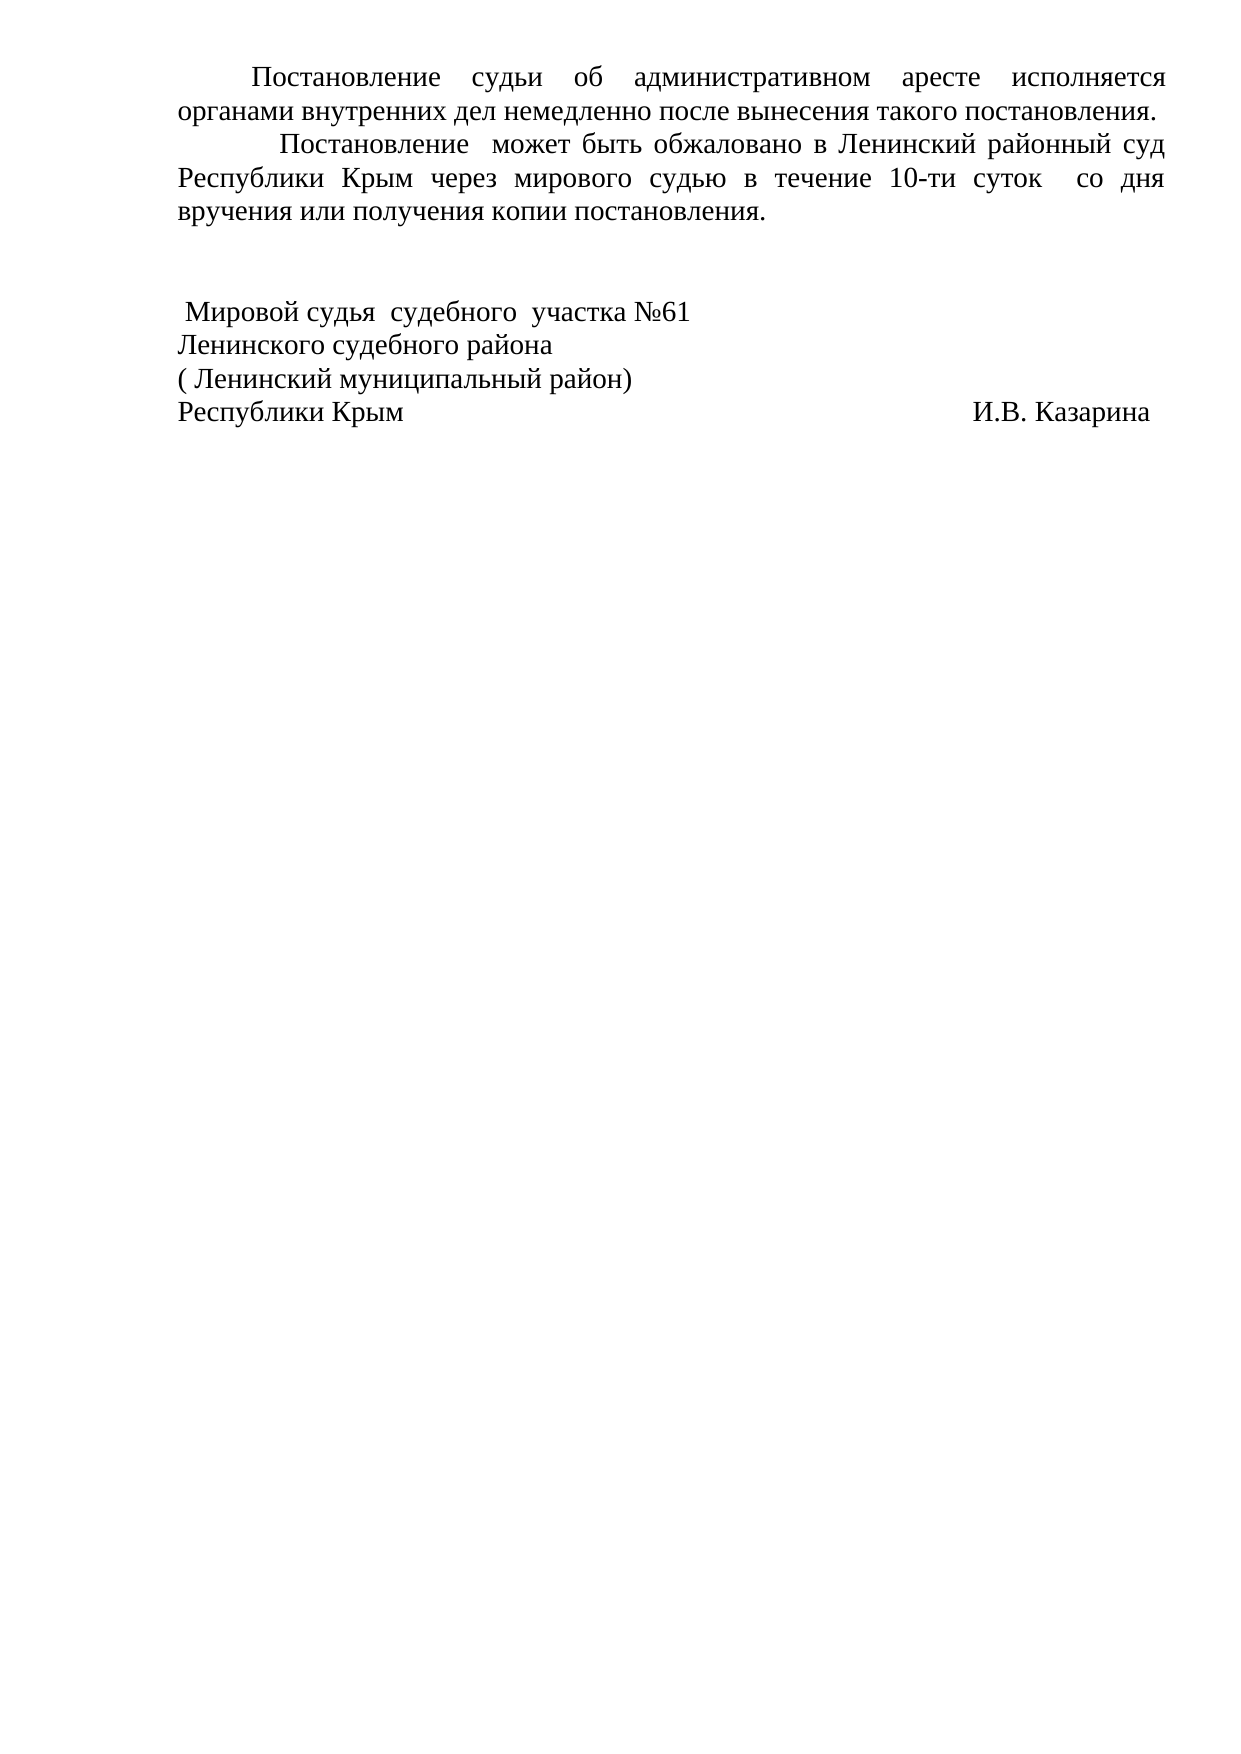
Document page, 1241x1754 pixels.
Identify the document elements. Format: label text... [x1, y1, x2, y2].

text Постановление судьи об административном аресте исполняется органами внутренних дел немедленно после вынесения такого постановления. [177, 59, 1166, 126]
text Республики Крым И.В. Казарина [177, 394, 1166, 428]
text Мировой судья судебного участка №61 [177, 294, 1166, 327]
text ( Ленинский муниципальный район) [177, 361, 1166, 394]
text Постановление может быть обжаловано в Ленинский районный суд Республики Крым через мирового судью в течение 10-ти суток со дня вручения или получения копии постановления. [177, 126, 1166, 227]
text Ленинского судебного района [177, 327, 1166, 361]
